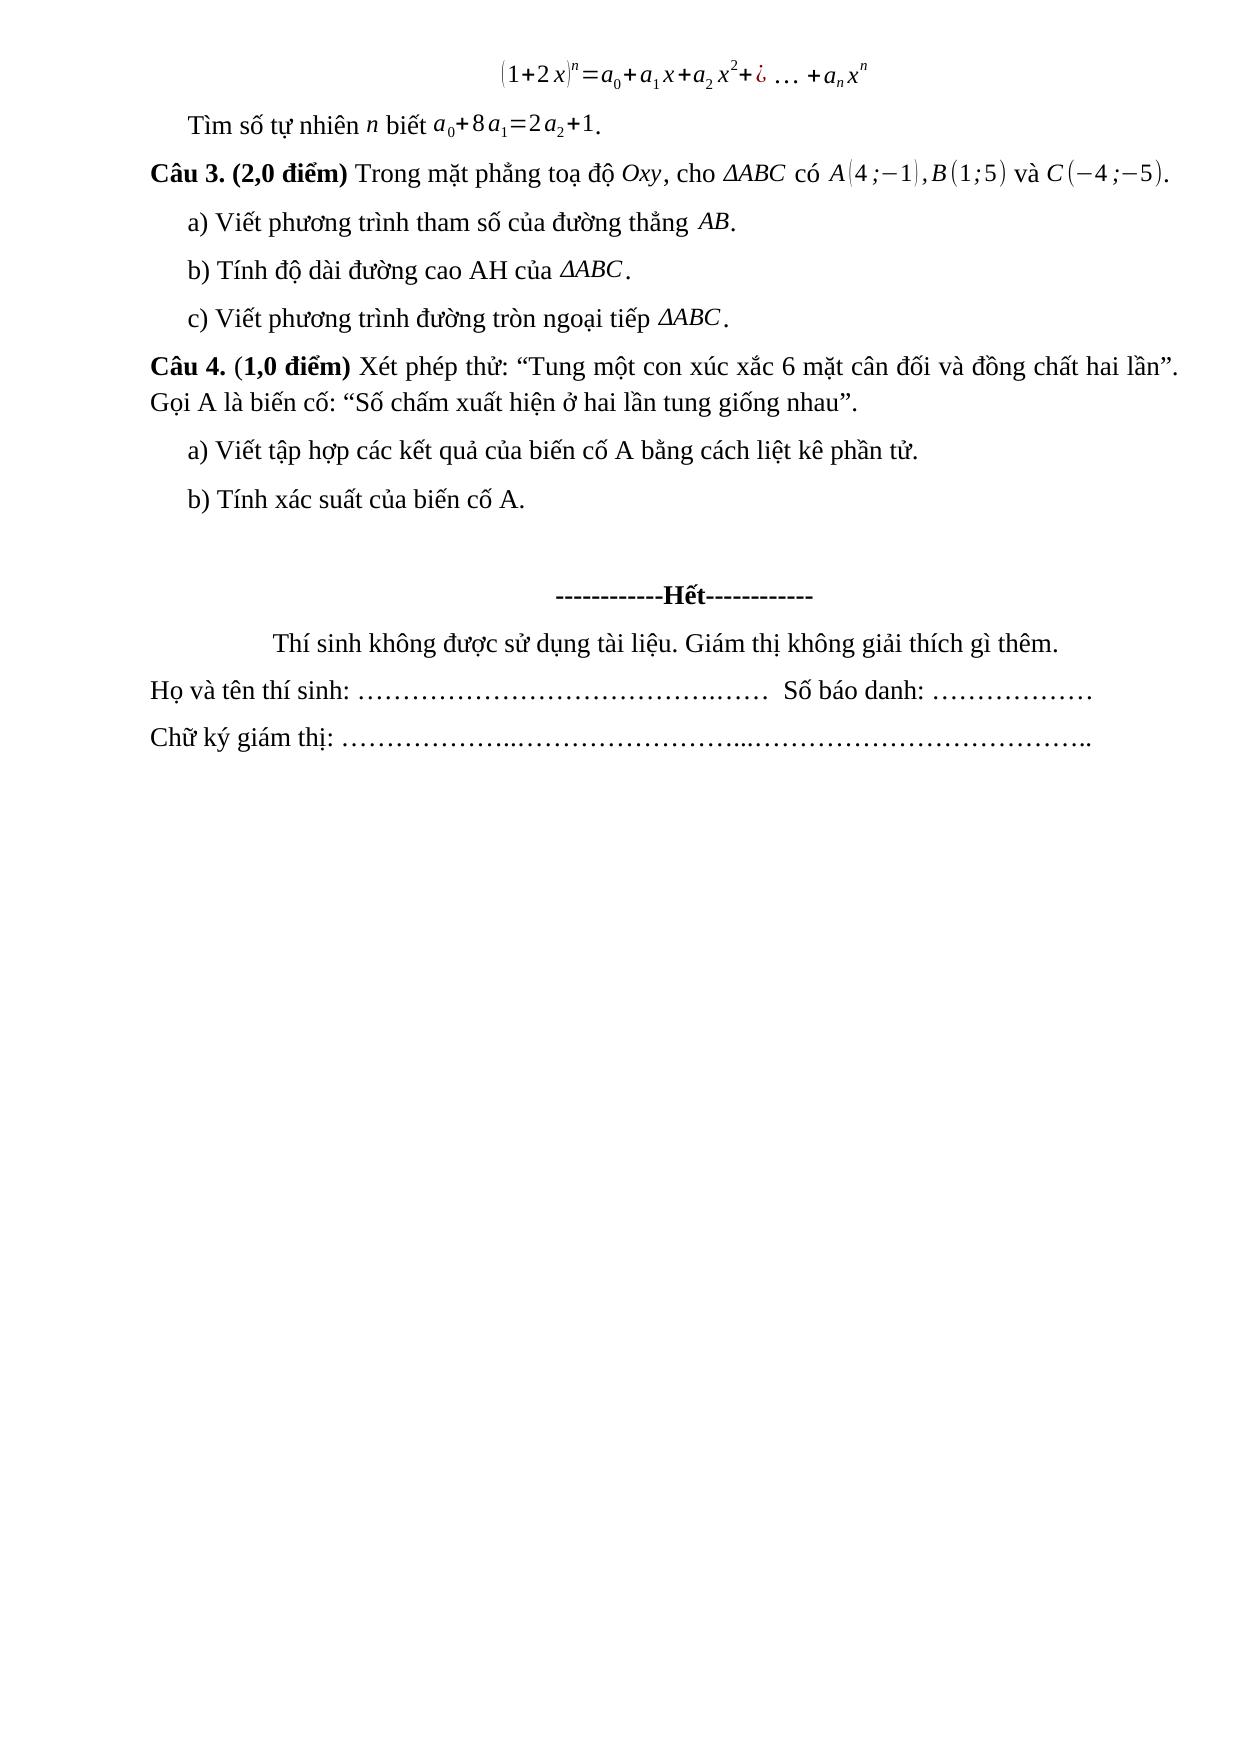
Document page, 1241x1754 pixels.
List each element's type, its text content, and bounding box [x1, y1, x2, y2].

text Câu 4. (1,0 điểm) Xét phép thử: “Tung một con xúc xắc 6 mặt cân đối và đồng chất hai lần”. Gọi A là biến cố: “Số chấm xuất hiện ở hai lần tung giống nhau”. [150, 351, 1181, 417]
text Tìm số tự nhiên biết . [187, 109, 1181, 141]
text Thí sinh không được sử dụng tài liệu. Giám thị không giải thích gì thêm. [150, 627, 1181, 658]
text a) Viết phương trình tham số của đường thẳng . [187, 206, 1181, 237]
text ------------Hết------------ [187, 579, 1181, 610]
text b) Tính xác suất của biến cố A. [187, 483, 1181, 514]
text … [187, 56, 1181, 92]
text Câu 3. (2,0 điểm) Trong mặt phẳng toạ độ , cho có và . [150, 158, 1181, 189]
text b) Tính độ dài đường cao AH của . [187, 254, 1181, 285]
text Họ và tên thí sinh: ………………………………….…… Số báo danh: ……………… [150, 674, 1181, 705]
text a) Viết tập hợp các kết quả của biến cố A bằng cách liệt kê phần tử. [187, 434, 1181, 466]
text c) Viết phương trình đường tròn ngoại tiếp . [187, 302, 1181, 333]
text Chữ ký giám thị: ………………..……………………...……………………………….. [150, 721, 1181, 752]
